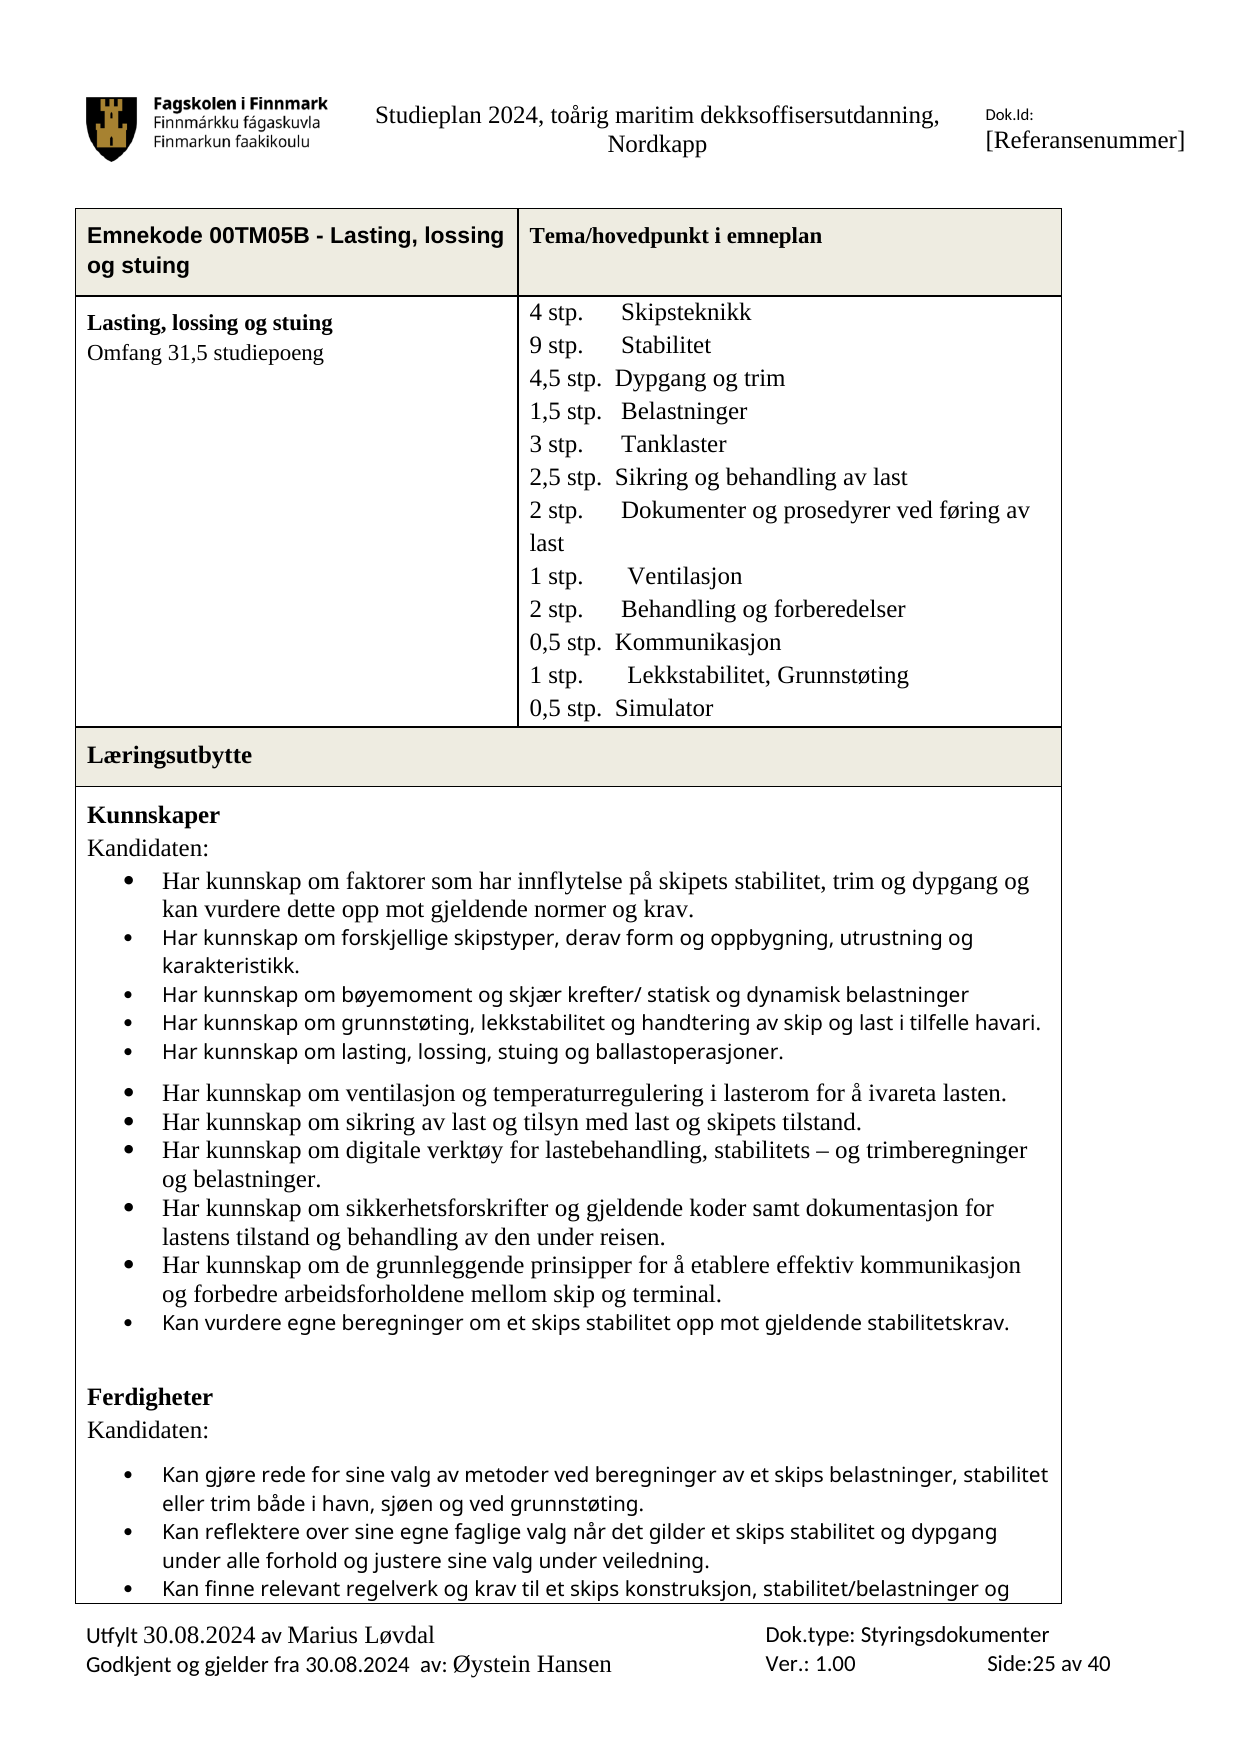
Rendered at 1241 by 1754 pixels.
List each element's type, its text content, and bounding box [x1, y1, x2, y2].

table_cell 4 stp. Skipsteknikk 9 stp. Stabilitet 4,5 stp. Dypgang og trim 1,5 stp. Belastninger 3 stp. Tanklaster 2,5 stp. Sikring og behandling av last 2 stp. Dokumenter og prosedyrer ved føring av last 1 stp. Ventilasjon 2 stp. Behandling og forberedelser 0,5 stp. Kommunikasjon 1 stp. Lekkstabilitet, Grunnstøting 0,5 stp. Simulator [519, 297, 1061, 726]
table_cell Læringsutbytte [76, 728, 1061, 786]
table_header Emnekode 00TM05B - Lasting, lossing og stuing [76, 209, 517, 295]
table_cell Lasting, lossing og stuing Omfang 31,5 studiepoeng [76, 297, 517, 726]
table_header Tema/hovedpunkt i emneplan [519, 209, 1061, 295]
picture [86, 97, 328, 162]
